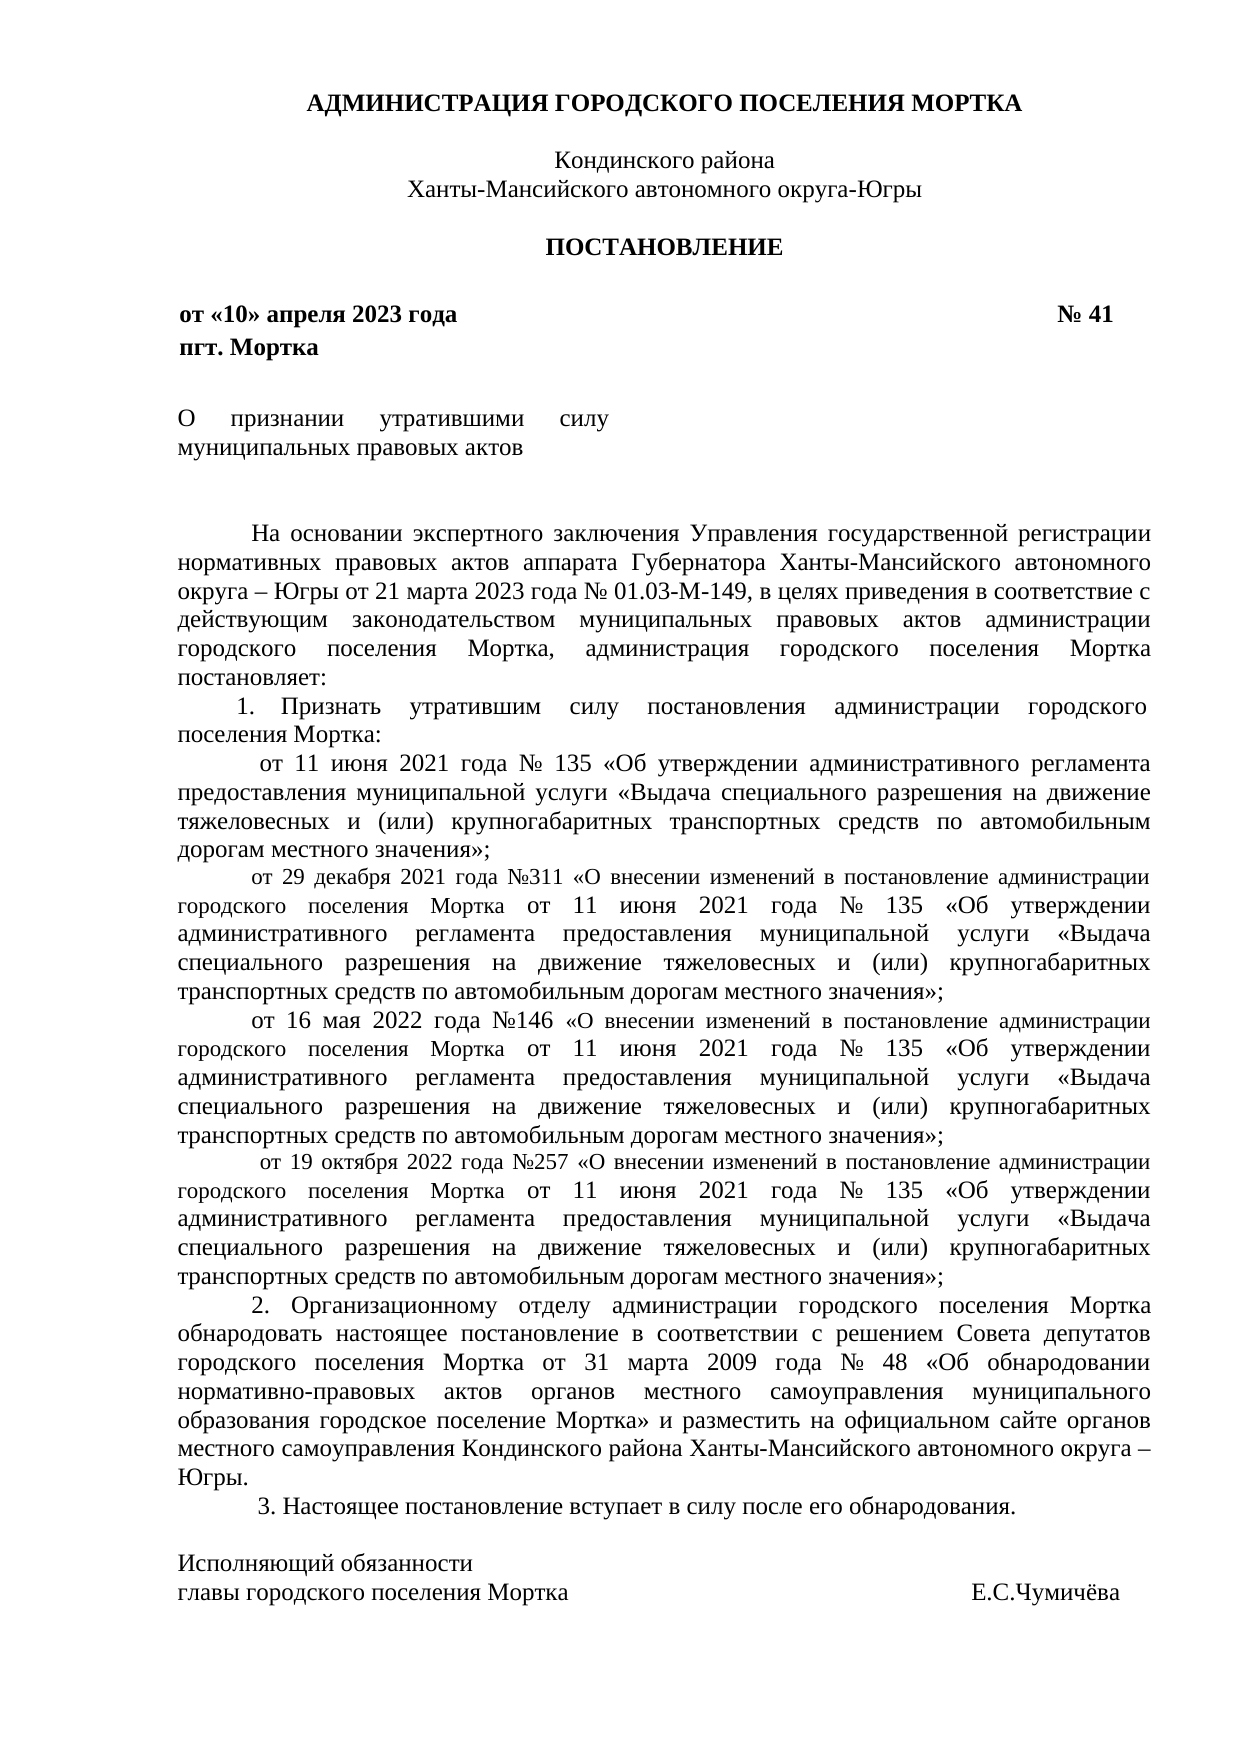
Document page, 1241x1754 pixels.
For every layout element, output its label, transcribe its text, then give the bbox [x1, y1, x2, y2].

table_header О признании утратившими силу муниципальных правовых актов [166, 403, 620, 489]
text от 29 декабря 2021 года №311 «О внесении изменений в постановление администрации городского поселения Мортка от 11 июня 2021 года № 135 «Об утверждении административного регламента предоставления муниципальной услуги «Выдача специального разрешения на движение тяжеловесных и (или) крупногабаритных транспортных средств по автомобильным дорогам местного значения»; [177, 863, 1152, 1005]
text от 19 октября 2022 года №257 «О внесении изменений в постановление администрации городского поселения Мортка от 11 июня 2021 года № 135 «Об утверждении административного регламента предоставления муниципальной услуги «Выдача специального разрешения на движение тяжеловесных и (или) крупногабаритных транспортных средств по автомобильным дорогам местного значения»; [177, 1148, 1152, 1290]
text Исполняющий обязанности [177, 1548, 1152, 1577]
text На основании экспертного заключения Управления государственной регистрации нормативных правовых актов аппарата Губернатора Ханты-Мансийского автономного округа – Югры от 21 марта 2023 года № 01.03-М-149, в целях приведения в соответствие с действующим законодательством муниципальных правовых актов администрации городского поселения Мортка, администрация городского поселения Мортка постановляет: [177, 518, 1152, 691]
text 2. Организационному отделу администрации городского поселения Мортка обнародовать настоящее постановление в соответствии с решением Совета депутатов городского поселения Мортка от 31 марта 2009 года № 48 «Об обнародовании нормативно-правовых актов органов местного самоуправления муниципального образования городское поселение Мортка» и разместить на официальном сайте органов местного самоуправления Кондинского района Ханты-Мансийского автономного округа – Югры. [177, 1290, 1152, 1491]
text от 16 мая 2022 года №146 «О внесении изменений в постановление администрации городского поселения Мортка от 11 июня 2021 года № 135 «Об утверждении административного регламента предоставления муниципальной услуги «Выдача специального разрешения на движение тяжеловесных и (или) крупногабаритных транспортных средств по автомобильным дорогам местного значения»; [177, 1005, 1152, 1148]
text от 11 июня 2021 года № 135 «Об утверждении административного регламента предоставления муниципальной услуги «Выдача специального разрешения на движение тяжеловесных и (или) крупногабаритных транспортных средств по автомобильным дорогам местного значения»; [177, 748, 1152, 863]
text Ханты-Мансийского автономного округа-Югры [177, 174, 1152, 203]
text Кондинского района [177, 145, 1152, 174]
text главы городского поселения Мортка Е.С.Чумичёва [177, 1577, 1152, 1606]
text АДМИНИСТРАЦИЯ ГОРОДСКОГО ПОСЕЛЕНИЯ МОРТКА [177, 88, 1152, 117]
list Признать утратившим силу постановления администрации городского поселения Мортка: [177, 691, 1147, 748]
text ПОСТАНОВЛЕНИЕ [177, 232, 1152, 260]
text 3. Настоящее постановление вступает в силу после его обнародования. [177, 1491, 1152, 1520]
